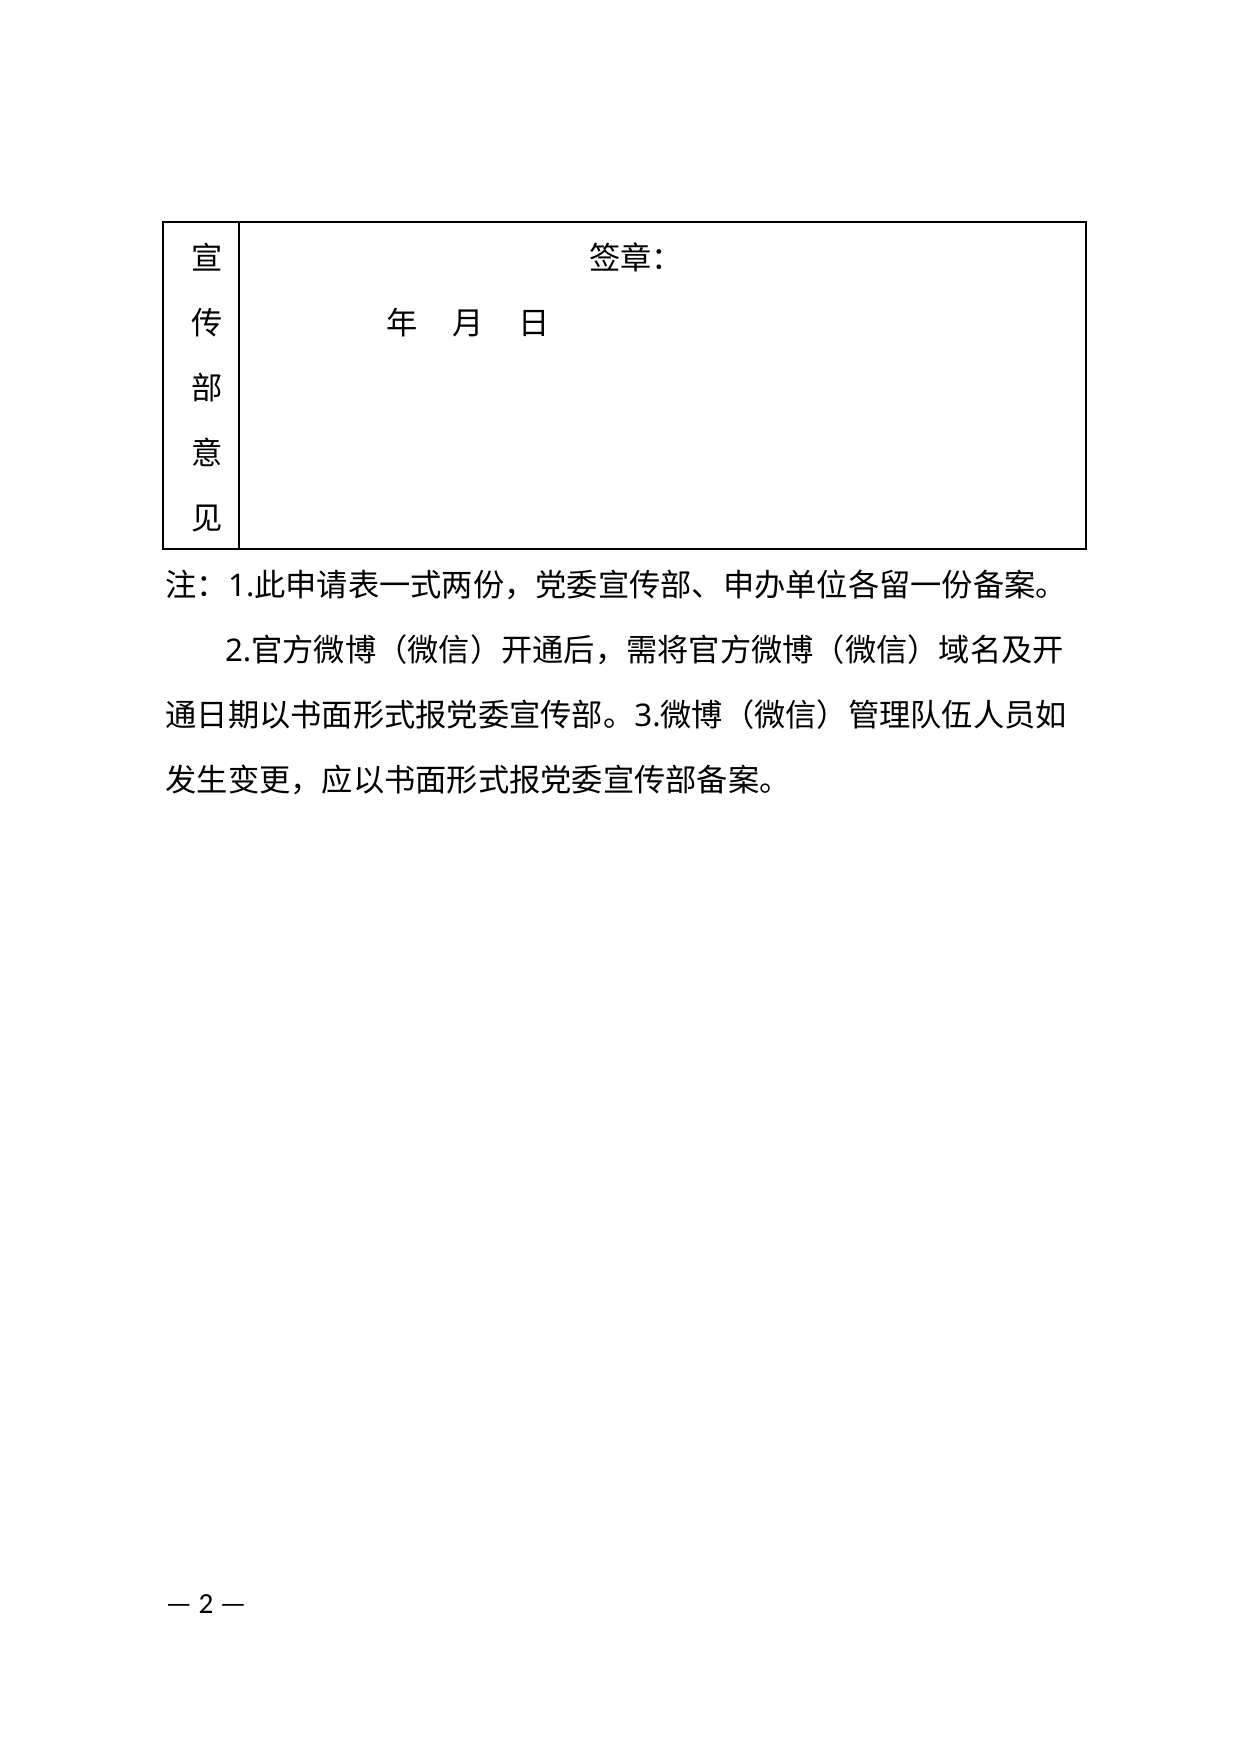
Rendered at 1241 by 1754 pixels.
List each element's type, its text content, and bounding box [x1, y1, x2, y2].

text 2.官方微博（微信）开通后，需将官方微博（微信）域名及开通日期以书面形式报党委宣传部。3.微博（微信）管理队伍人员如发生变更，应以书面形式报党委宣传部备案。 [165, 615, 1087, 810]
text 注：1.此申请表一式两份，党委宣传部、申办单位各留一份备案。 [165, 550, 1087, 615]
table_cell 党委宣传部意见 [164, 223, 238, 548]
table_cell 签章： 年 月 日 [240, 223, 1085, 548]
